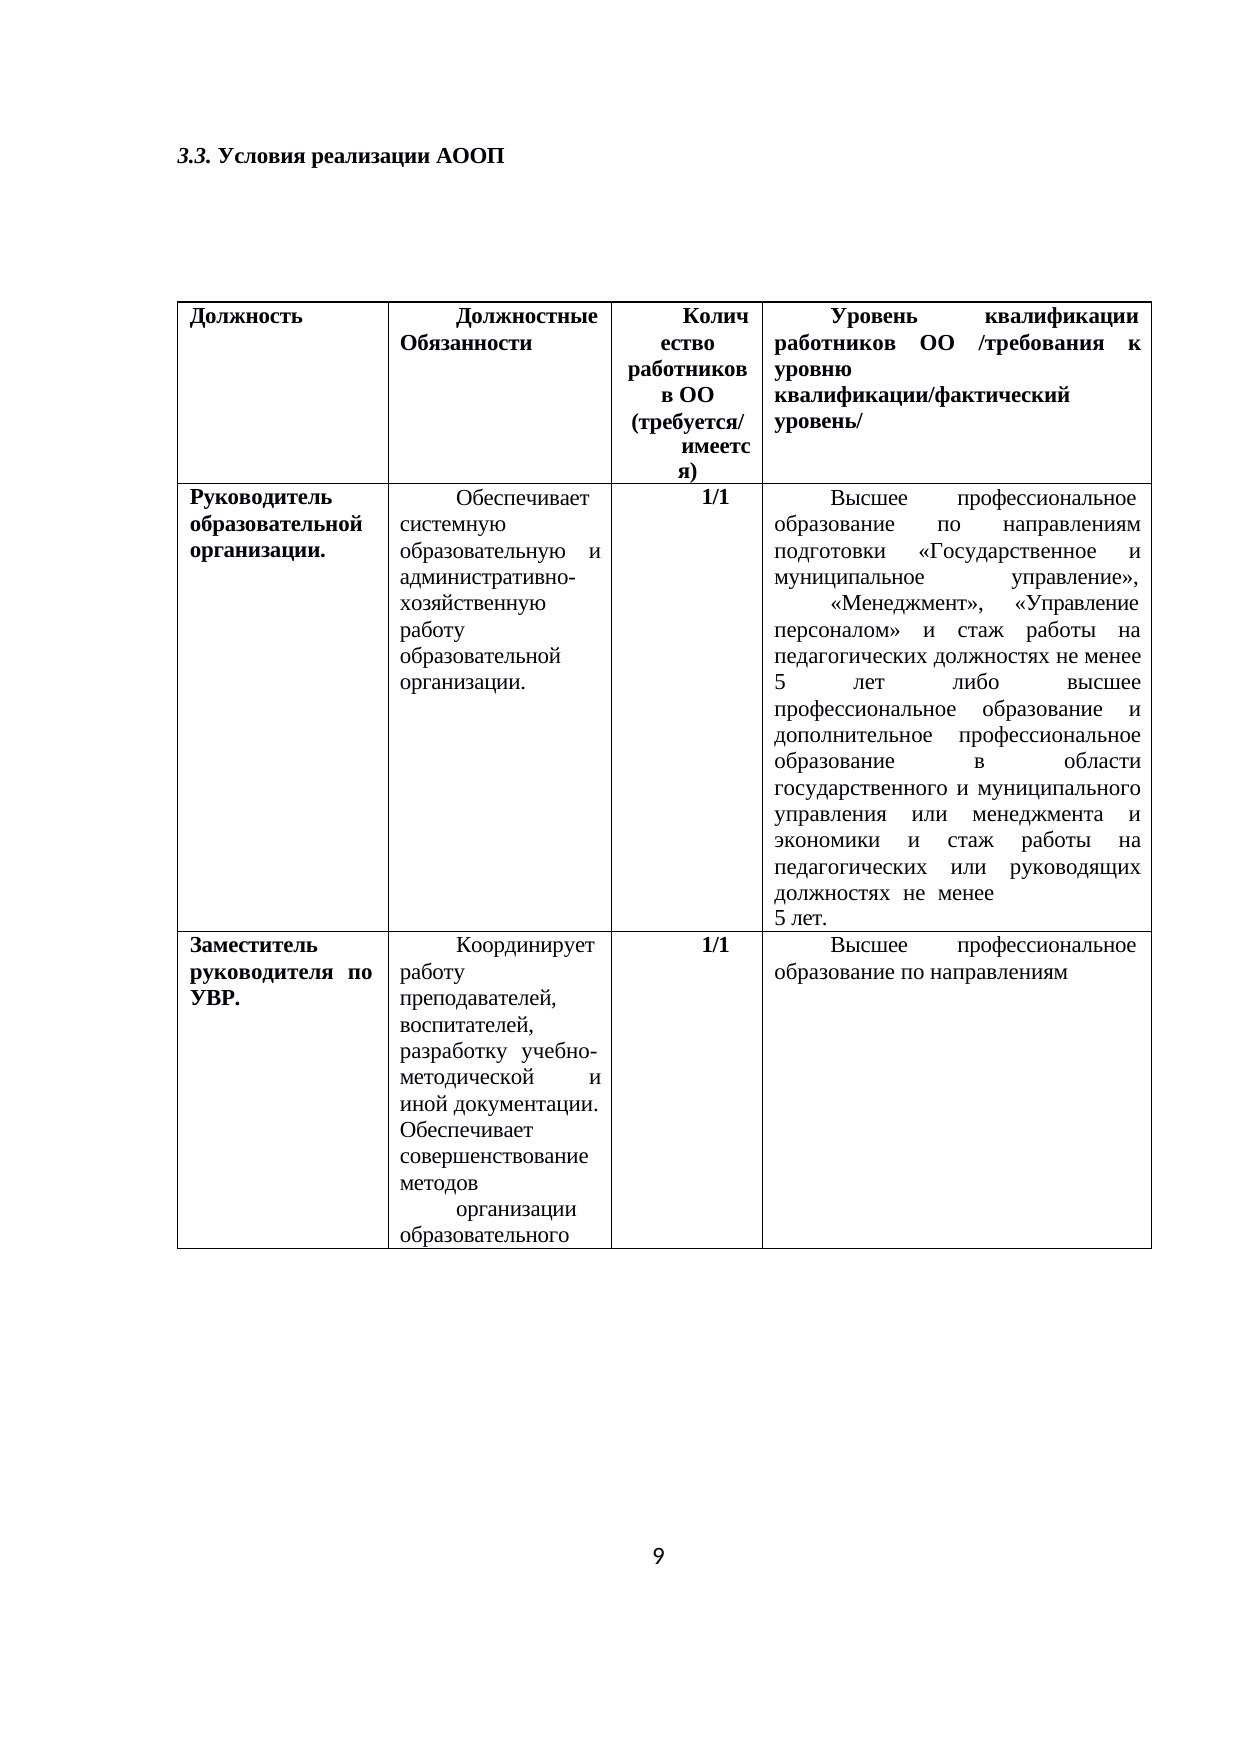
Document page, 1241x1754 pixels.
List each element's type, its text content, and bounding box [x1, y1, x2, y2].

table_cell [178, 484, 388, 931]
list Условия реализации АООП [177, 142, 1226, 168]
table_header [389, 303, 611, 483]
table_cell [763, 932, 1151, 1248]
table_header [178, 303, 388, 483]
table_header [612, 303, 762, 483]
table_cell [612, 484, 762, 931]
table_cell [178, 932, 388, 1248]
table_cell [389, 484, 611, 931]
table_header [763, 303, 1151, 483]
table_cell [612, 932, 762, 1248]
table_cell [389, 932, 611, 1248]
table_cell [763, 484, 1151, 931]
